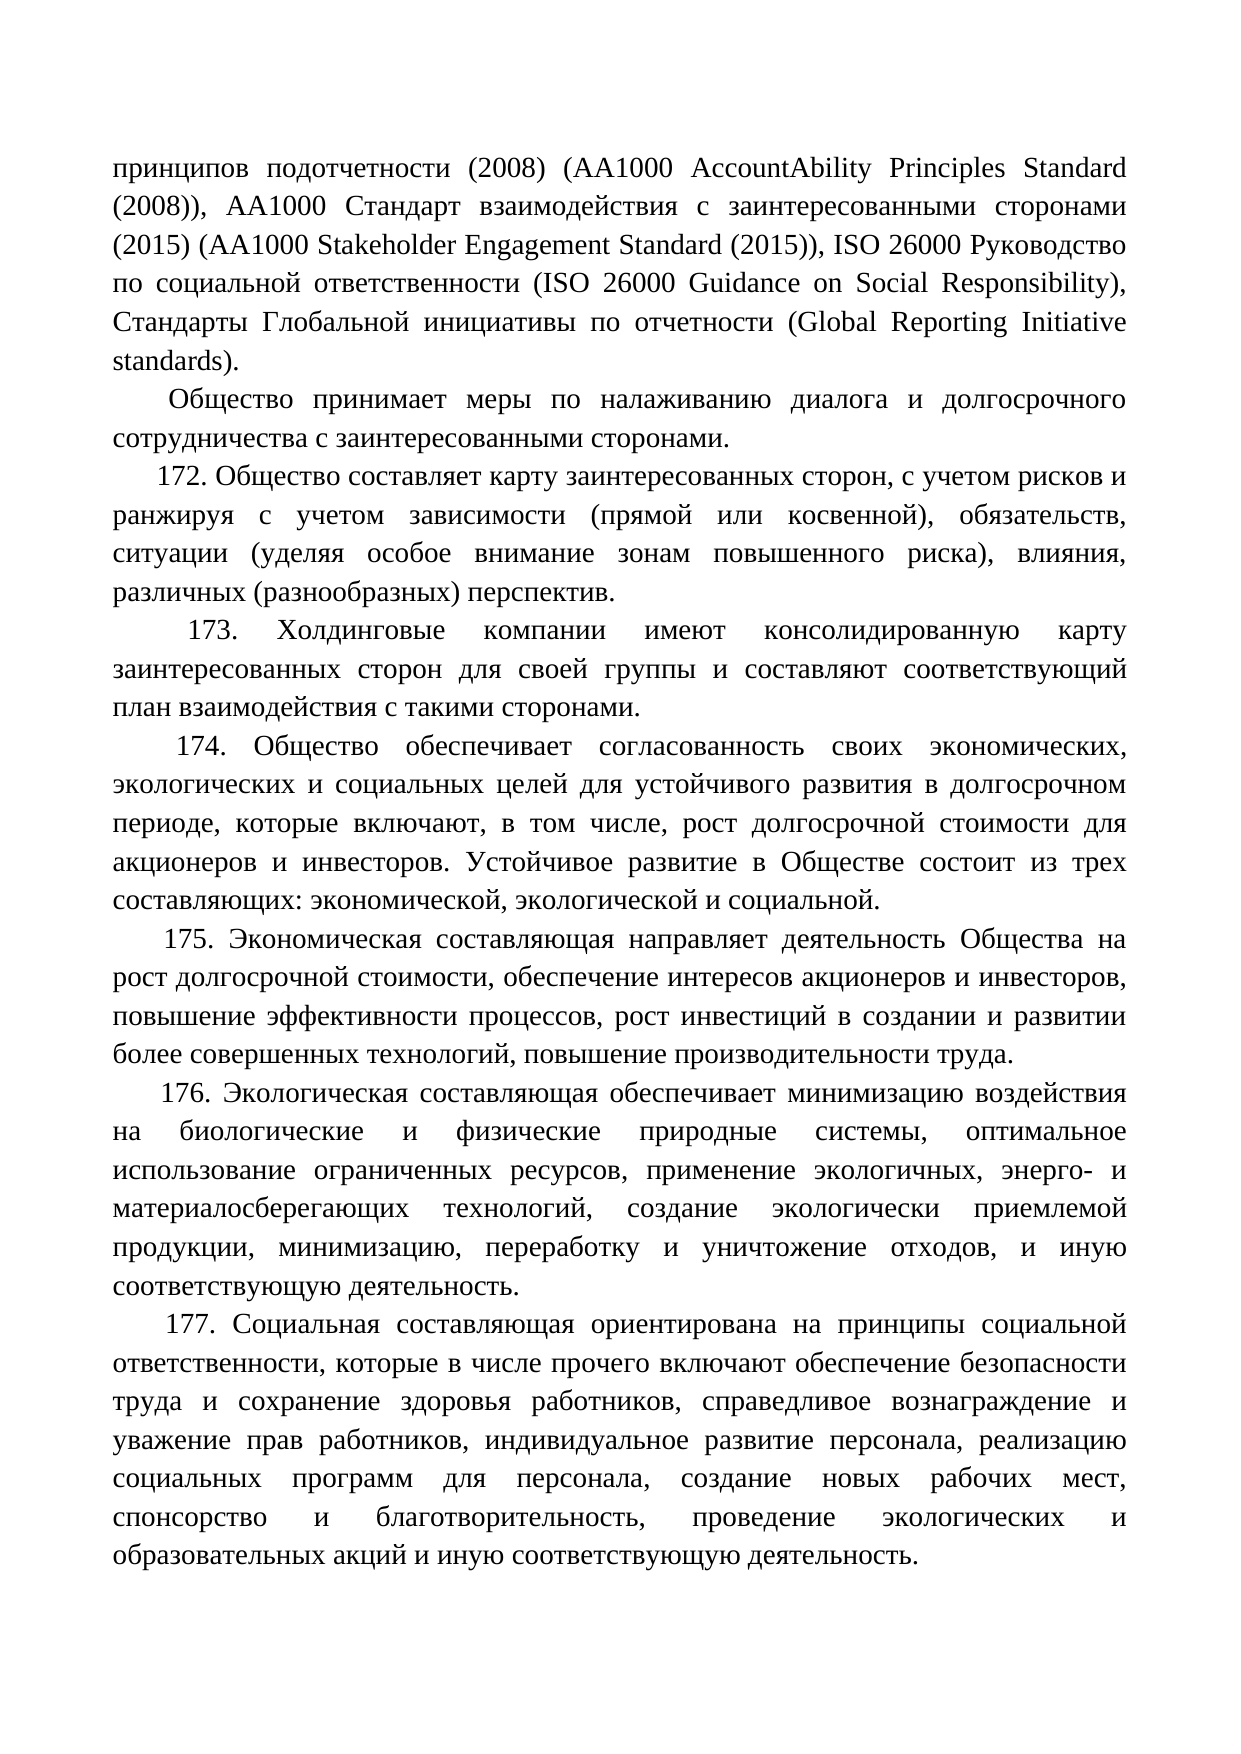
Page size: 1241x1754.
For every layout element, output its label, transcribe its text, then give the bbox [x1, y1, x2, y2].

text 175. Экономическая составляющая направляет деятельность Общества на рост долгосрочной стоимости, обеспечение интересов акционеров и инвесторов, повышение эффективности процессов, рост инвестиций в создании и развитии более совершенных технологий, повышение производительности труда. [112, 921, 1128, 1070]
text 176. Экологическая составляющая обеспечивает минимизацию воздействия на биологические и физические природные системы, оптимальное использование ограниченных ресурсов, применение экологичных, энерго- и материалосберегающих технологий, создание экологически приемлемой продукции, минимизацию, переработку и уничтожение отходов, и иную соответствующую деятельность. [112, 1075, 1128, 1301]
text Общество принимает меры по налаживанию диалога и долгосрочного сотрудничества с заинтересованными сторонами. [112, 381, 1128, 453]
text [112, 150, 1128, 376]
text 177. Социальная составляющая ориентирована на принципы социальной ответственности, которые в числе прочего включают обеспечение безопасности труда и сохранение здоровья работников, справедливое вознаграждение и уважение прав работников, индивидуальное развитие персонала, реализацию социальных программ для персонала, создание новых рабочих мест, спонсорство и благотворительность, проведение экологических и образовательных акций и иную соответствующую деятельность. [112, 1306, 1128, 1571]
text 174. Общество обеспечивает согласованность своих экономических, экологических и социальных целей для устойчивого развития в долгосрочном периоде, которые включают, в том числе, рост долгосрочной стоимости для акционеров и инвесторов. Устойчивое развитие в Обществе состоит из трех составляющих: экономической, экологической и социальной. [112, 728, 1128, 916]
text 173. Холдинговые компании имеют консолидированную карту заинтересованных сторон для своей группы и составляют соответствующий план взаимодействия с такими сторонами. [112, 612, 1128, 723]
text 172. Общество составляет карту заинтересованных сторон, с учетом рисков и ранжируя с учетом зависимости (прямой или косвенной), обязательств, ситуации (уделяя особое внимание зонам повышенного риска), влияния, различных (разнообразных) перспектив. [112, 458, 1128, 607]
